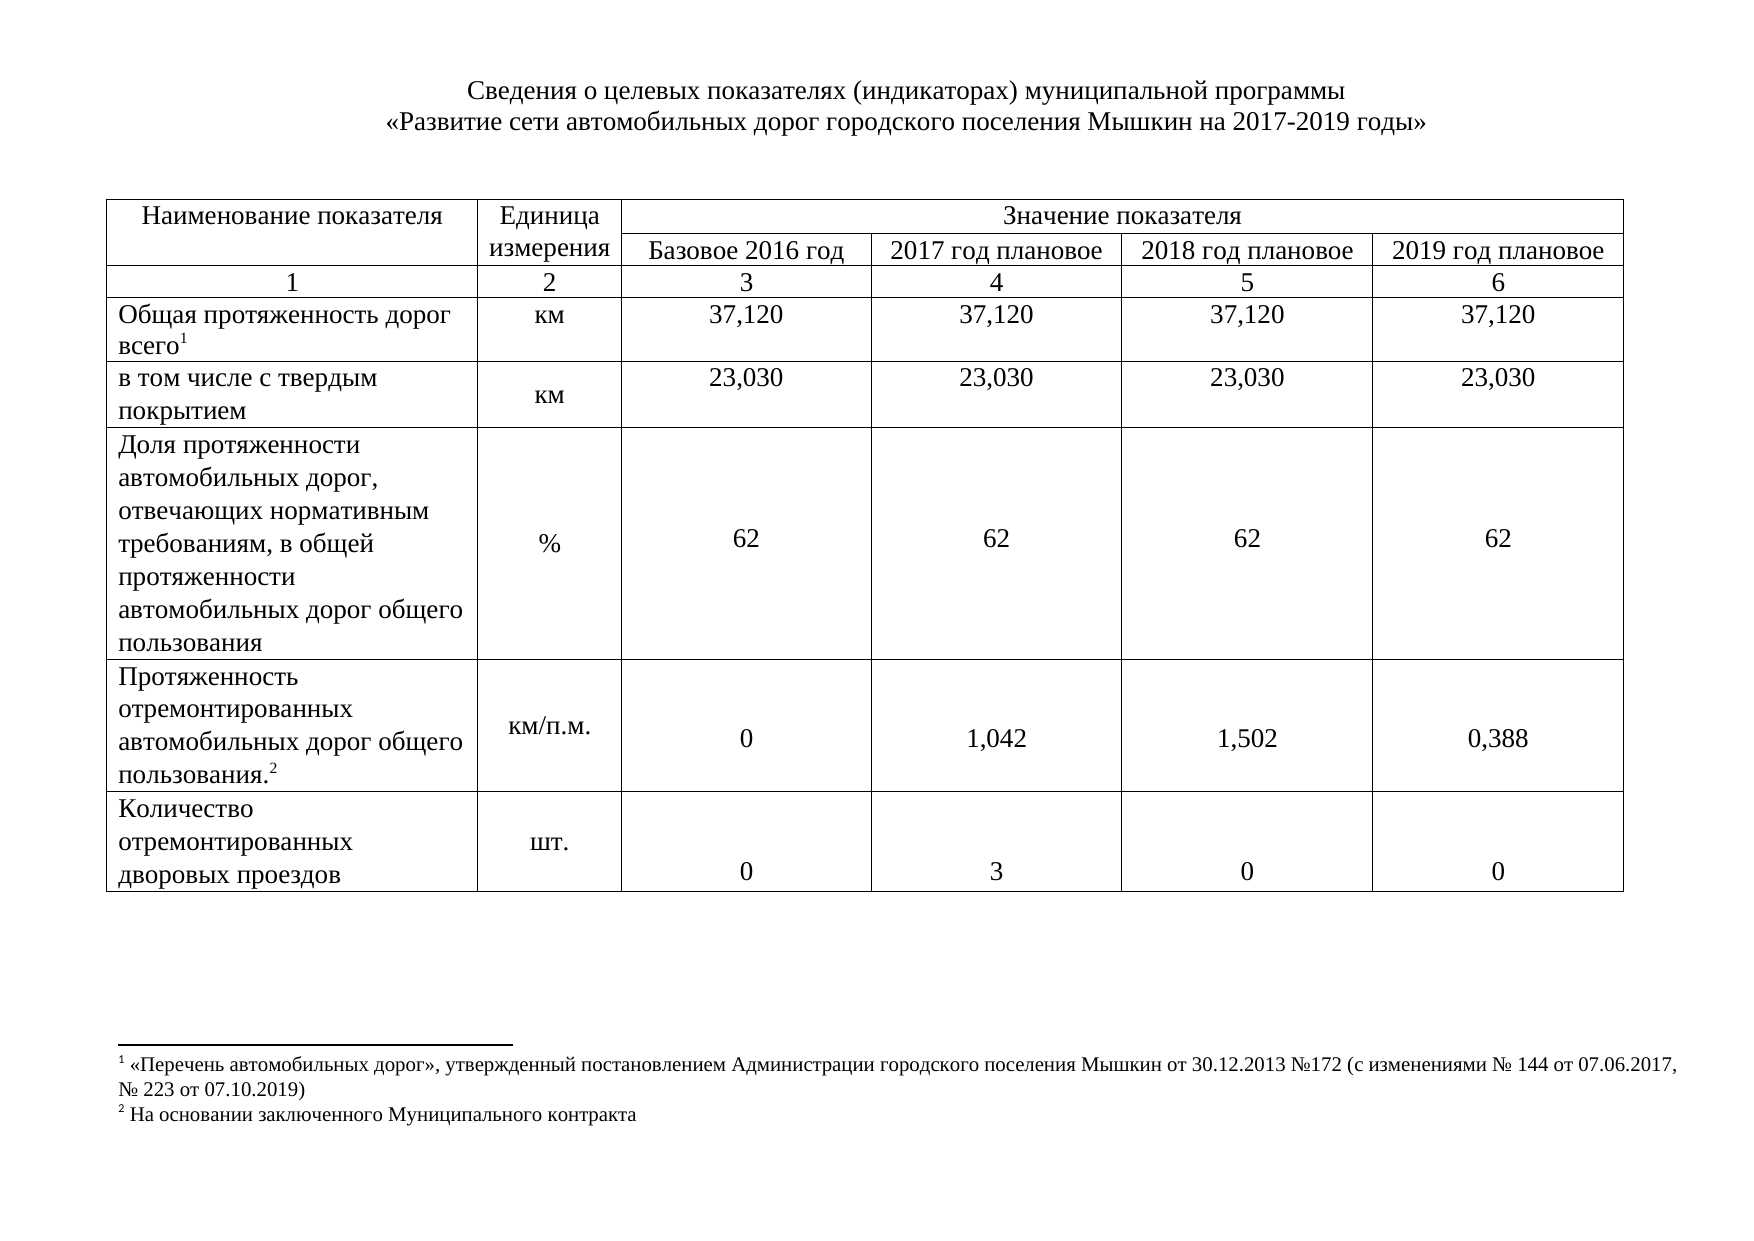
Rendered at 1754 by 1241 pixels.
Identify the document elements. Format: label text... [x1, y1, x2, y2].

table_cell 37,120 [622, 298, 871, 361]
table_cell 2019 год плановое [1373, 234, 1623, 265]
table_cell 1,502 [1122, 660, 1372, 791]
text Сведения о целевых показателях (индикаторах) муниципальной программы [118, 74, 1695, 105]
table_cell Количество отремонтированных дворовых проездов [107, 792, 477, 891]
table_cell км [478, 362, 621, 427]
table_cell 23,030 [1122, 362, 1372, 427]
table_cell в том числе с твердым покрытием [107, 362, 477, 427]
table_header Единица измерения [478, 200, 621, 265]
table_header Значение показателя [622, 200, 1623, 233]
table_cell Протяженность отремонтированных автомобильных дорог общего пользования. [107, 660, 477, 791]
table_cell 62 [1122, 428, 1372, 659]
table_cell км [478, 298, 621, 361]
table_cell 62 [872, 428, 1121, 659]
table_cell 37,120 [872, 298, 1121, 361]
table_cell 0 [622, 792, 871, 891]
table_cell 1,042 [872, 660, 1121, 791]
table_cell 2017 год плановое [872, 234, 1121, 265]
table_cell 4 [872, 266, 1121, 297]
table_cell 23,030 [622, 362, 871, 427]
table_cell 0 [1122, 792, 1372, 891]
table_cell 0 [1373, 792, 1623, 891]
table_cell Общая протяженность дорог всего [107, 298, 477, 361]
table_cell км/п.м. [478, 660, 621, 791]
table_cell 62 [1373, 428, 1623, 659]
table_cell 0 [622, 660, 871, 791]
table_cell 23,030 [1373, 362, 1623, 427]
table_cell 37,120 [1122, 298, 1372, 361]
table_cell шт. [478, 792, 621, 891]
table_cell 3 [872, 792, 1121, 891]
table_cell 2 [478, 266, 621, 297]
table_cell 1 [107, 266, 477, 297]
table_cell 62 [622, 428, 871, 659]
table_header Наименование показателя [107, 200, 477, 265]
text «Развитие сети автомобильных дорог городского поселения Мышкин на 2017-2019 годы» [118, 105, 1695, 136]
table_cell 5 [1122, 266, 1372, 297]
table_cell Базовое 2016 год [622, 234, 871, 265]
table_cell % [478, 428, 621, 659]
table_cell 2018 год плановое [1122, 234, 1372, 265]
table_cell 6 [1373, 266, 1623, 297]
table_cell 0,388 [1373, 660, 1623, 791]
table_cell 23,030 [872, 362, 1121, 427]
table_cell 3 [622, 266, 871, 297]
table_cell 37,120 [1373, 298, 1623, 361]
table_cell Доля протяженности автомобильных дорог, отвечающих нормативным требованиям, в общей протяженности автомобильных дорог общего пользования [107, 428, 477, 659]
